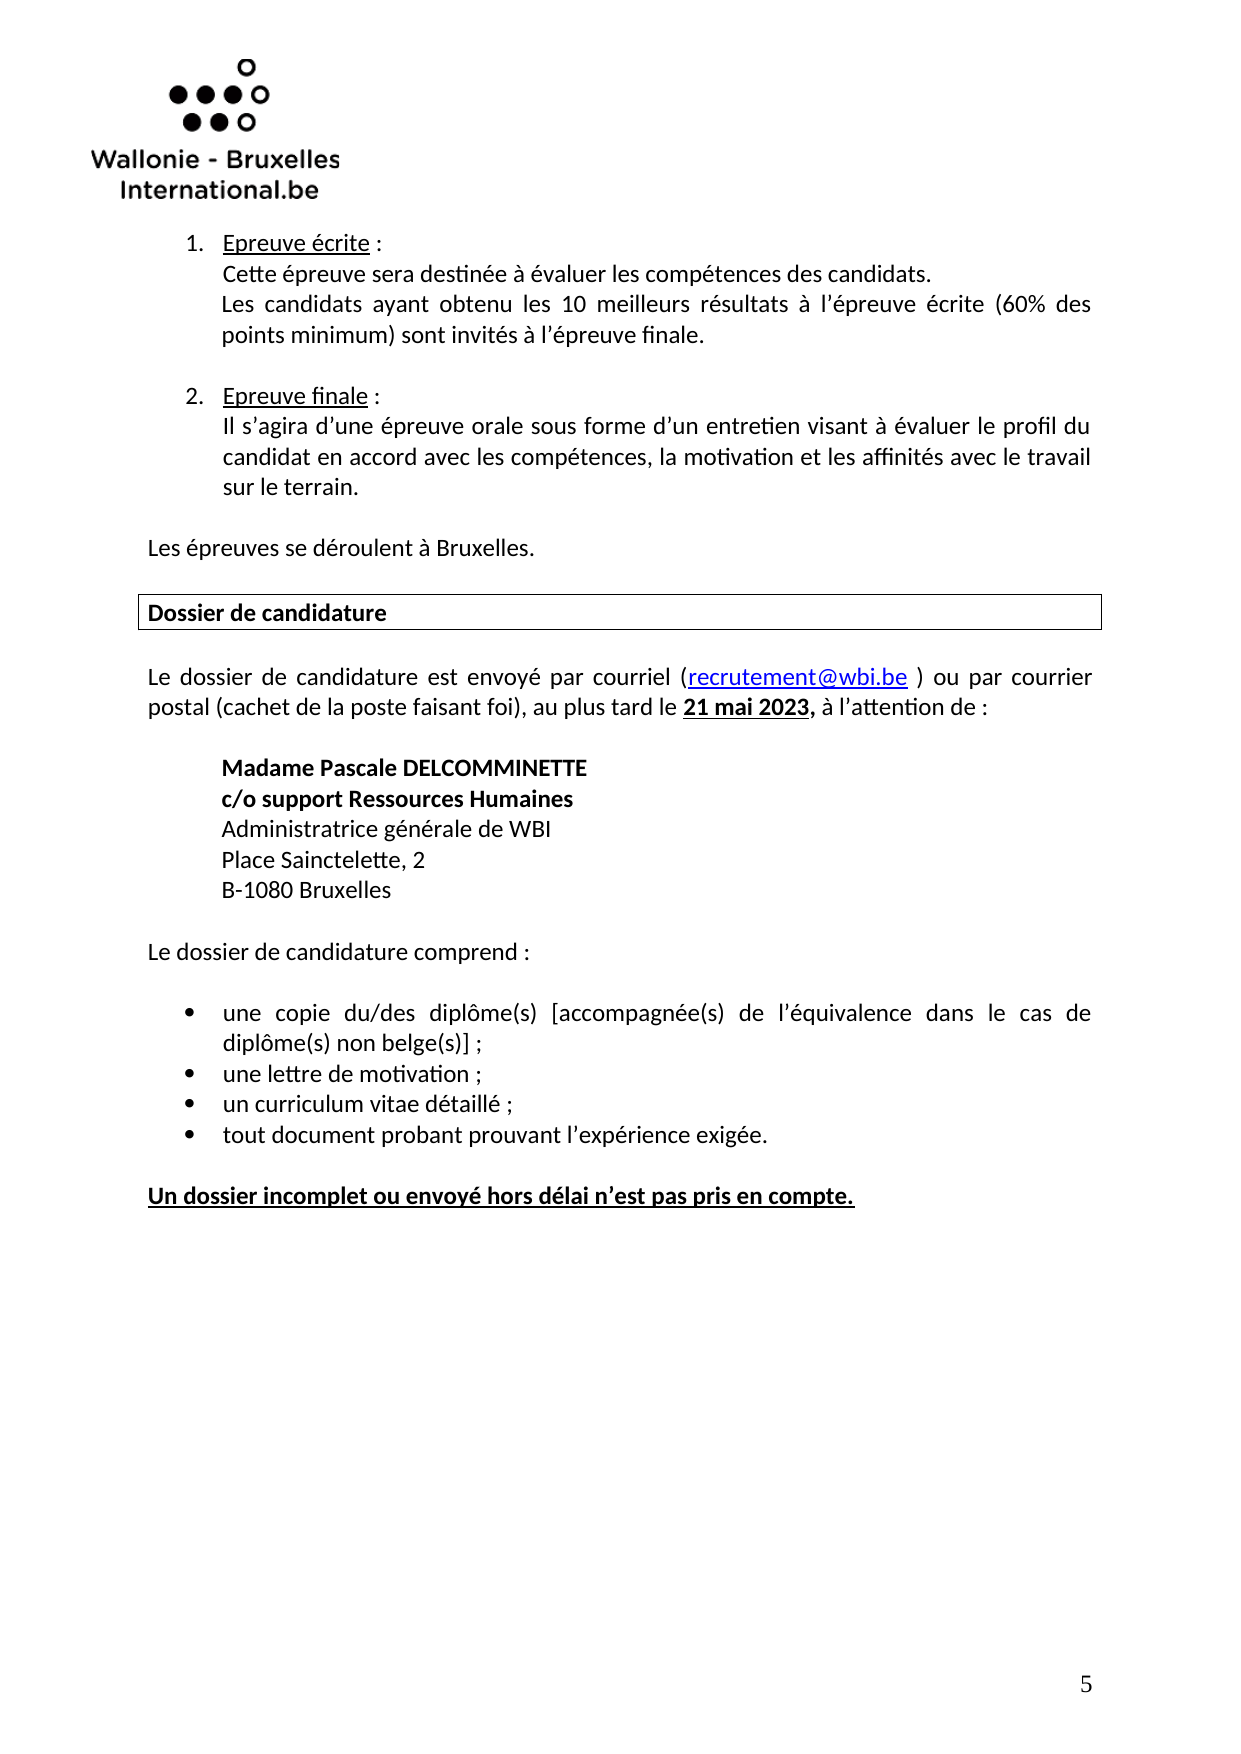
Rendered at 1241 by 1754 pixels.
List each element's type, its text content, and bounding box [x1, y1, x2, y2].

text c/o support Ressources Humaines [148, 783, 1093, 813]
text Madame Pascale DELCOMMINETTE [148, 752, 1093, 783]
list tout document probant prouvant l’expérience exigée. [185, 1119, 1093, 1149]
text Place Sainctelette, 2 [148, 844, 1093, 874]
text Administratrice générale de WBI [148, 813, 1093, 844]
text Un dossier incomplet ou envoyé hors délai n’est pas pris en compte. [148, 1180, 1093, 1210]
list un curriculum vitae détaillé ; [185, 1088, 1093, 1119]
list Epreuve finale : [185, 380, 1093, 411]
text B-1080 Bruxelles [148, 874, 1093, 905]
text Il s’agira d’une épreuve orale sous forme d’un entretien visant à évaluer le profil du candidat en accord avec les compétences, la motivation et les affinités avec le travail sur le terrain. [223, 411, 1093, 502]
text Cette épreuve sera destinée à évaluer les compétences des candidats. [223, 258, 1093, 288]
picture [91, 59, 340, 199]
text Le dossier de candidature comprend : [148, 936, 1093, 966]
text Les épreuves se déroulent à Bruxelles. [148, 533, 1093, 563]
list une copie du/des diplôme(s) [accompagnée(s) de l’équivalence dans le cas de diplôme(s) non belge(s)] ; [185, 997, 1093, 1058]
text Dossier de candidature [139, 595, 1101, 629]
list Epreuve écrite : [185, 227, 1093, 258]
list une lettre de motivation ; [185, 1058, 1093, 1088]
text Le dossier de candidature est envoyé par courriel (recrutement@wbi.be ) ou par courrier postal (cachet de la poste faisant foi), au plus tard le 21 mai 2023, à l’attention de : [148, 661, 1093, 722]
text Les candidats ayant obtenu les 10 meilleurs résultats à l’épreuve écrite (60% des points minimum) sont invités à l’épreuve finale. [221, 288, 1093, 349]
